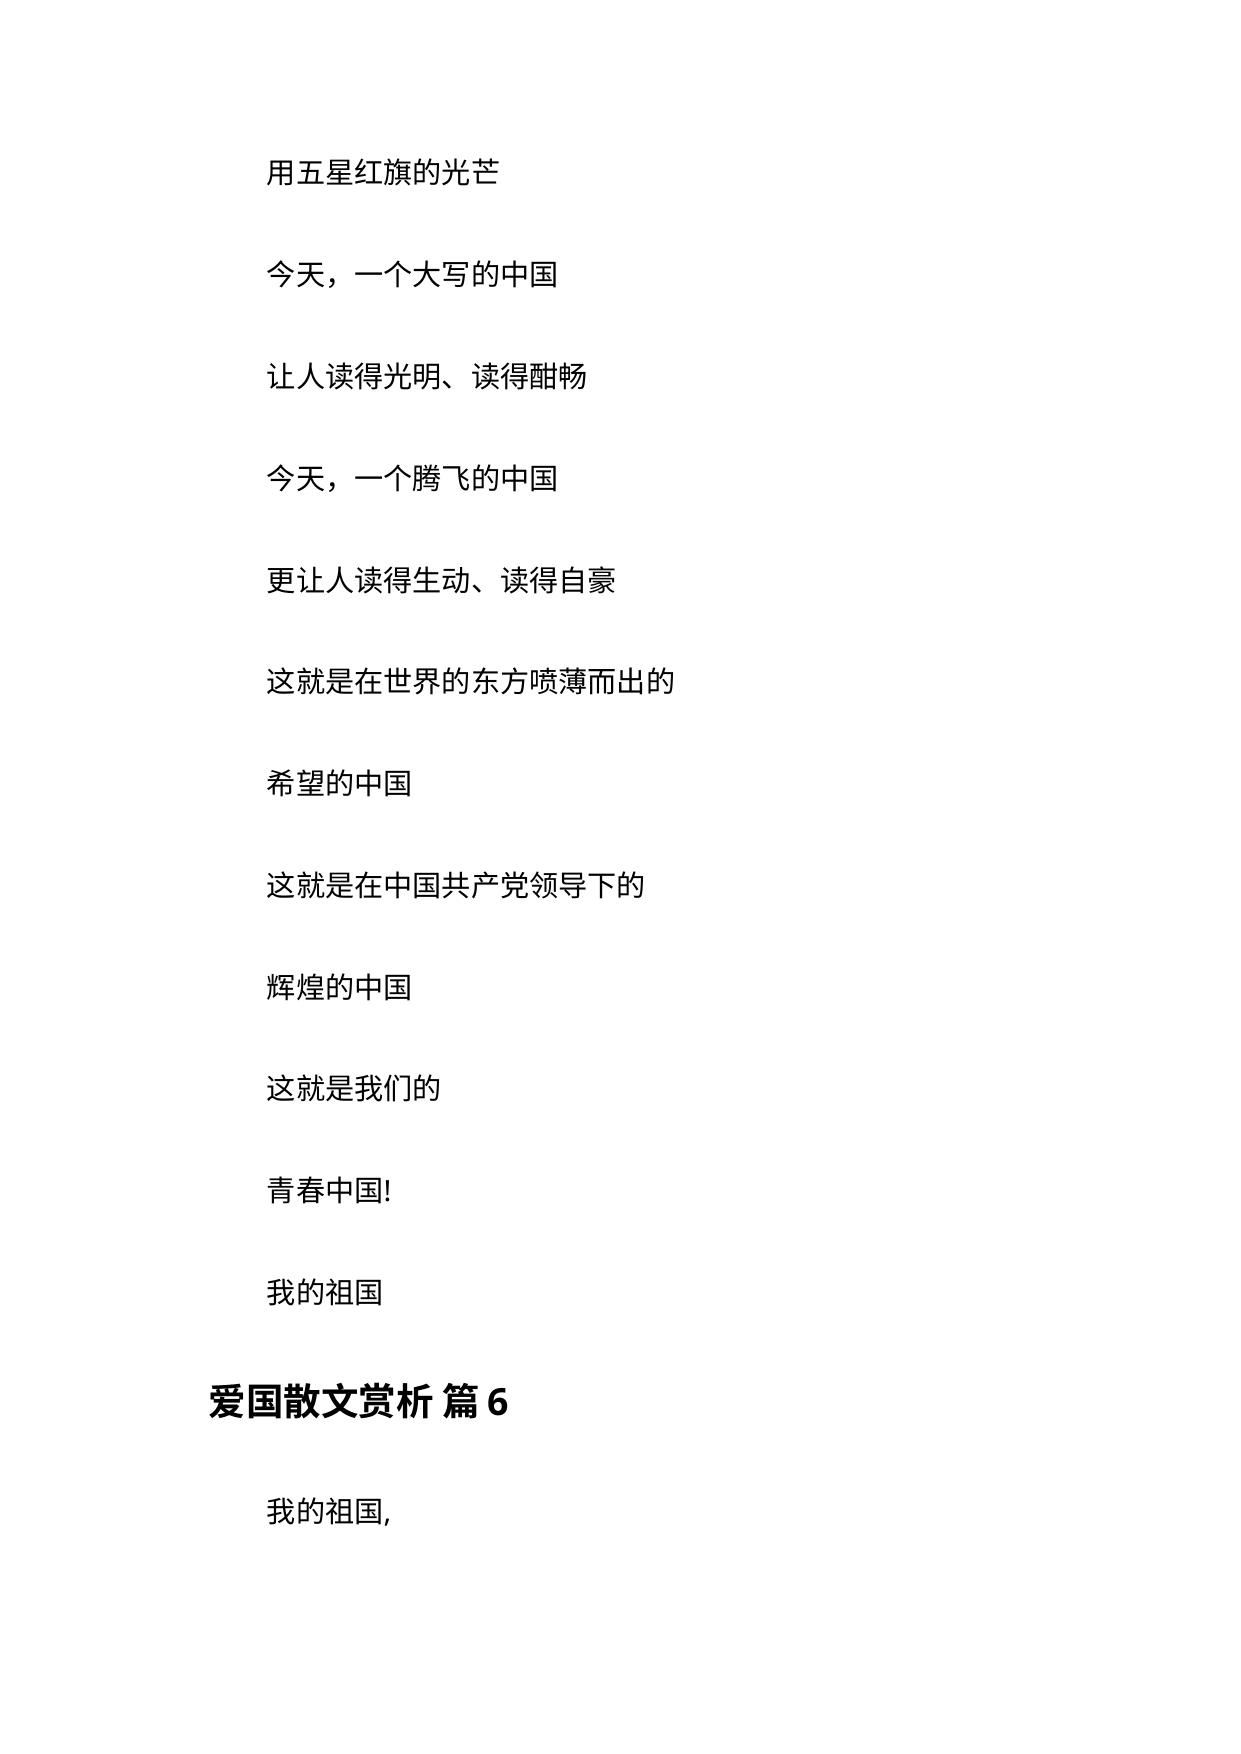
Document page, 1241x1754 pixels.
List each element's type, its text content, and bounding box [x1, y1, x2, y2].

text 青春中国! [150, 1168, 1090, 1210]
text 让人读得光明、读得酣畅 [150, 353, 1090, 396]
text 这就是在世界的东方喷薄而出的 [150, 659, 1090, 701]
text 今天，一个大写的中国 [150, 252, 1090, 294]
text 我的祖国 [150, 1270, 1090, 1312]
text 更让人读得生动、读得自豪 [150, 557, 1090, 599]
text 爱国散文赏析 篇6 [150, 1371, 1090, 1426]
text 今天，一个腾飞的中国 [150, 455, 1090, 498]
text 辉煌的中国 [150, 964, 1090, 1006]
text 这就是我们的 [150, 1066, 1090, 1108]
text 用五星红旗的光芒 [150, 150, 1090, 192]
text 这就是在中国共产党领导下的 [150, 862, 1090, 905]
text 我的祖国, [150, 1489, 1090, 1531]
text 希望的中国 [150, 761, 1090, 803]
